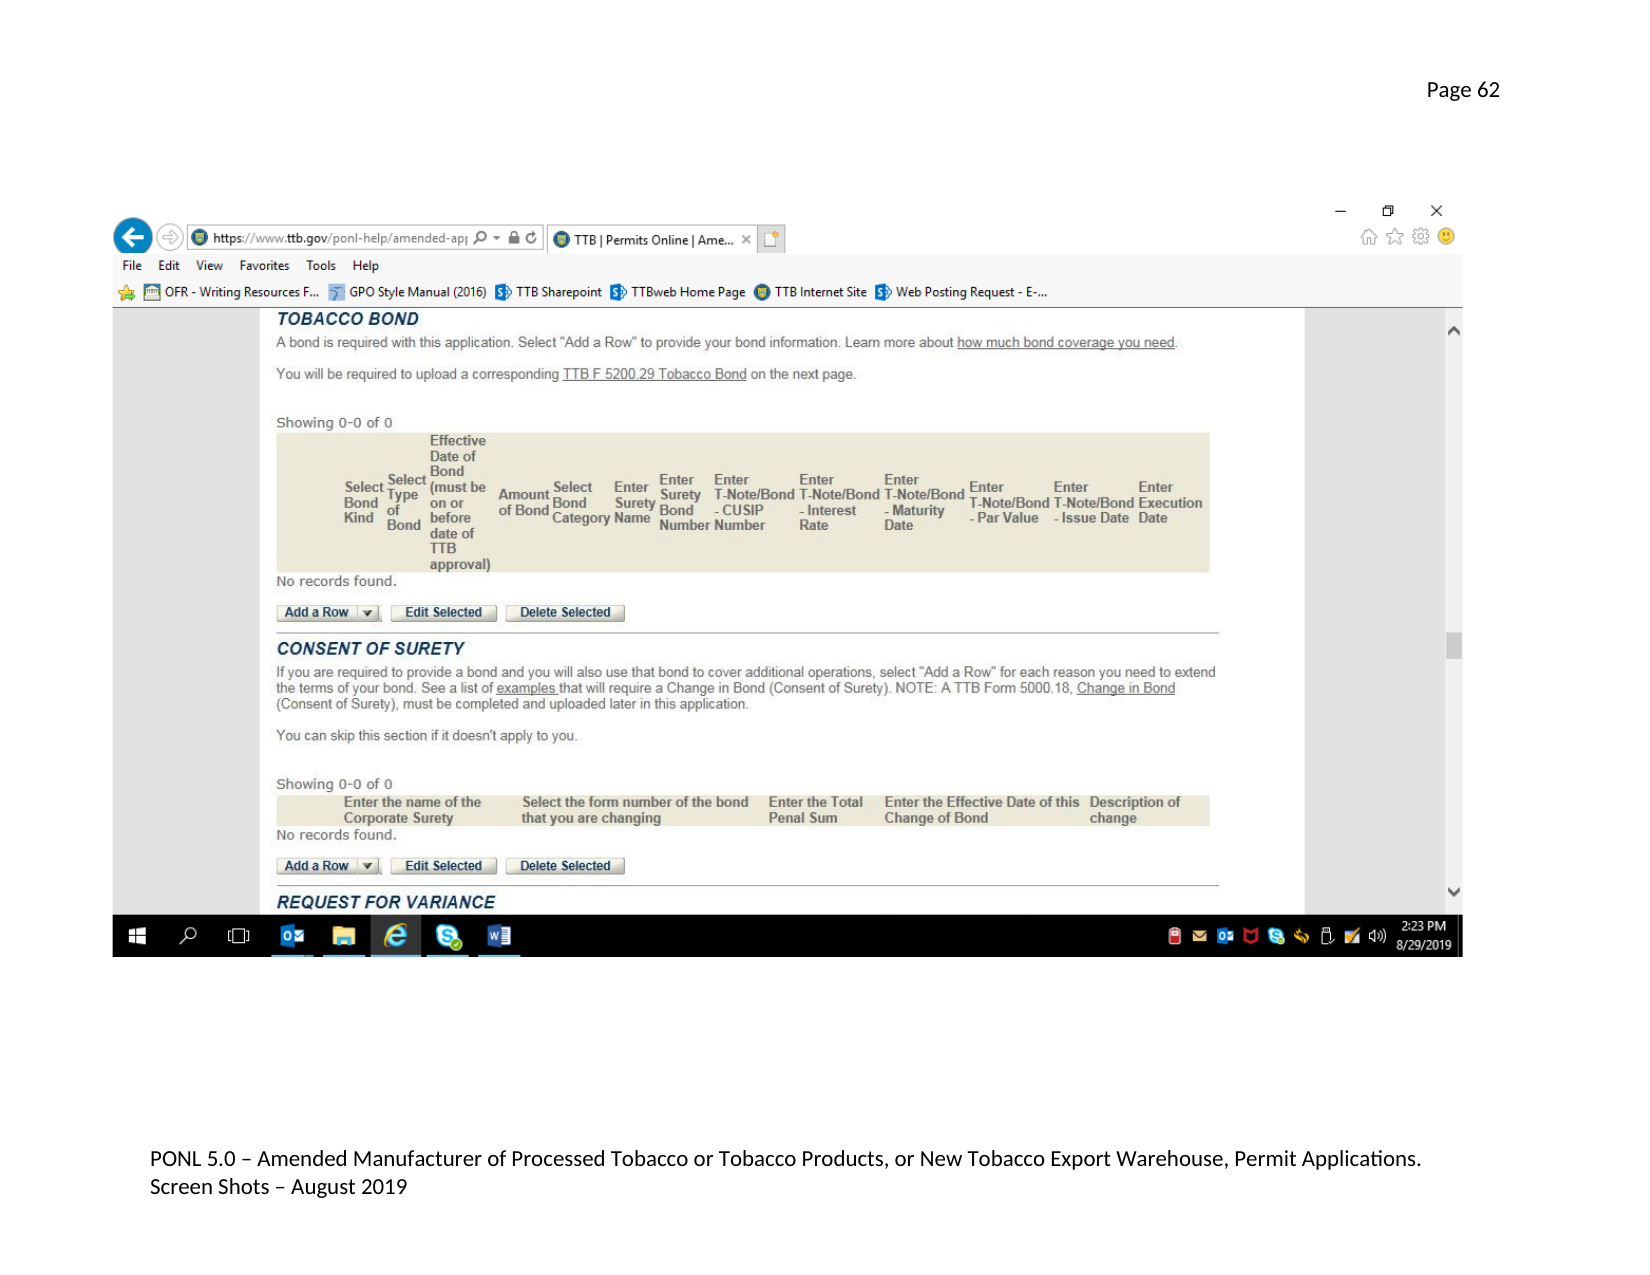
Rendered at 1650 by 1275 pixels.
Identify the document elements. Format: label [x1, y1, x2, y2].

picture [112, 196, 1463, 957]
